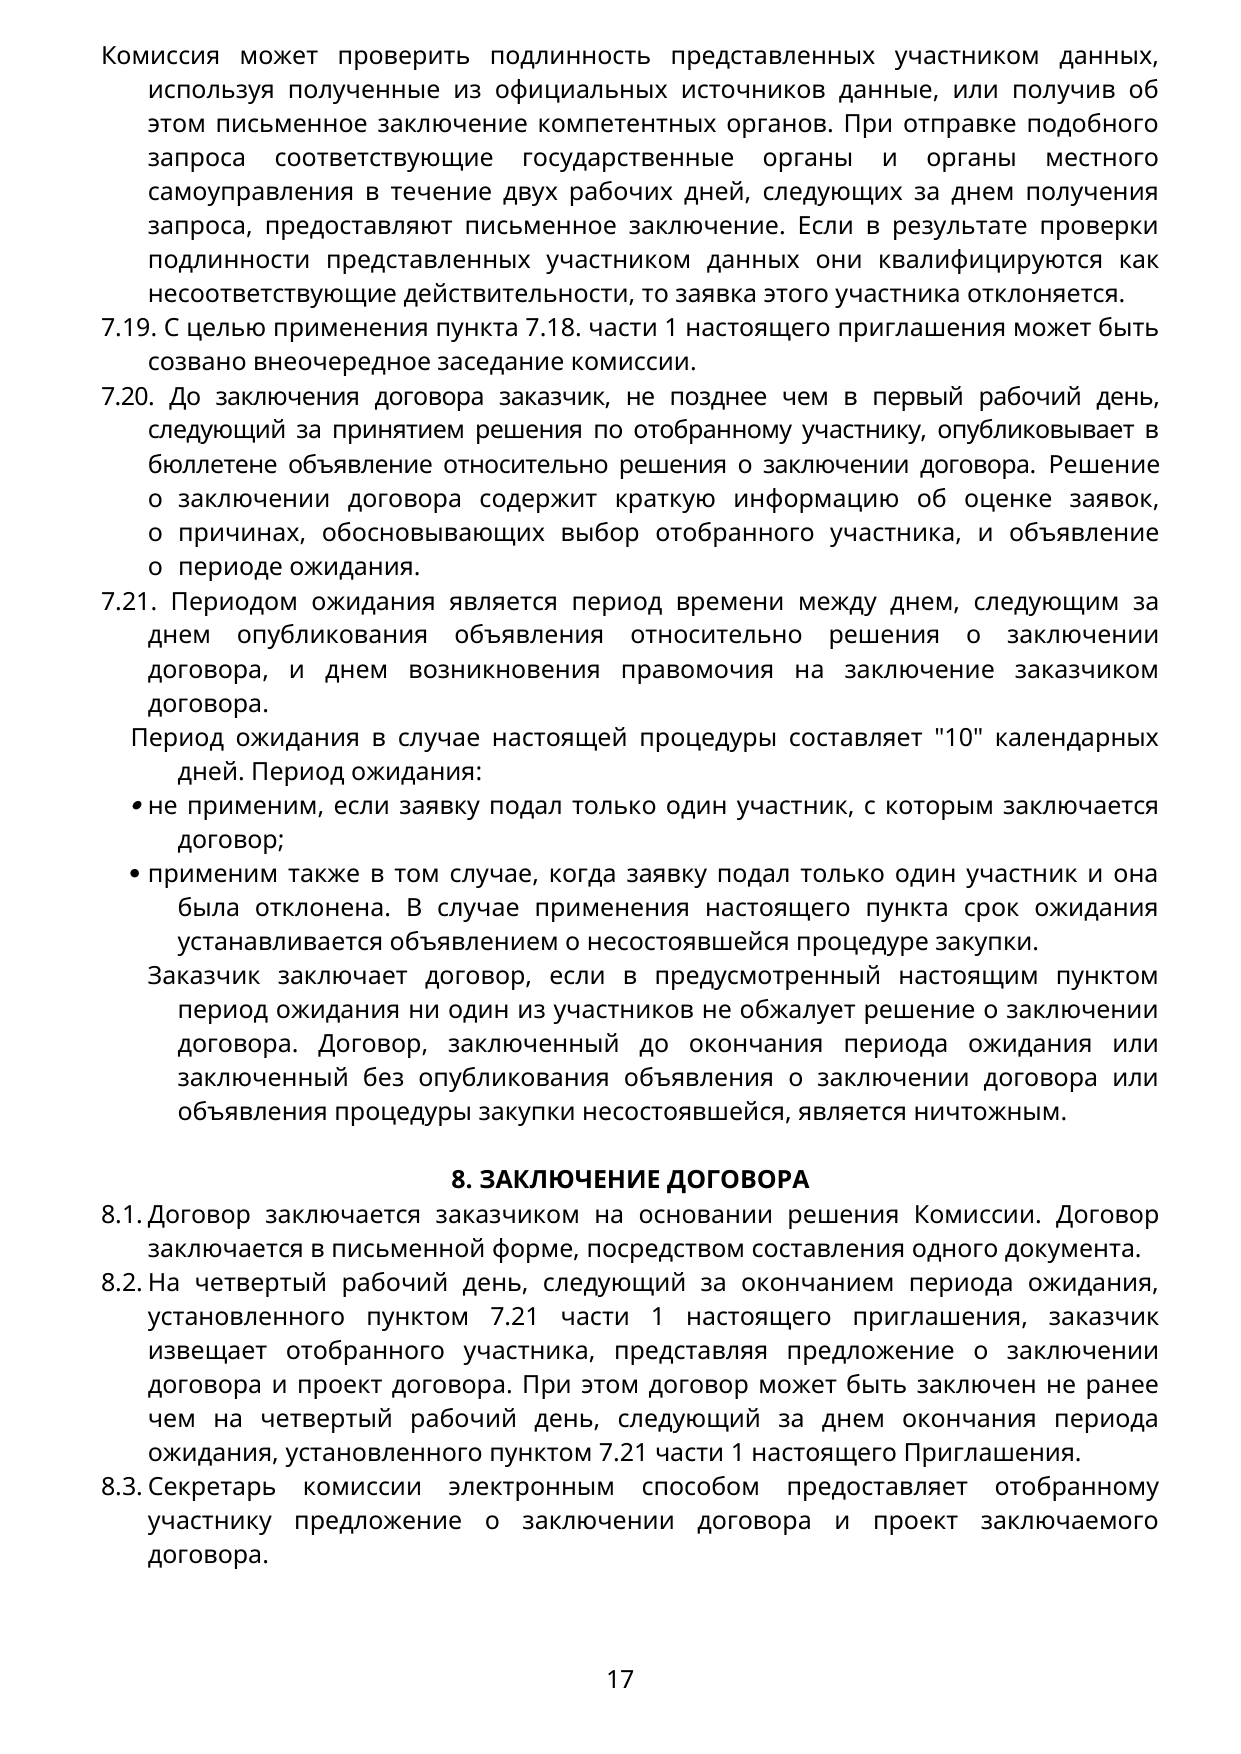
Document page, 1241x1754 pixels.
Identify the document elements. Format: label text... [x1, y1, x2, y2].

text 7.21. Периодом ожидания является период времени между днем, следующим за днем опубликования объявления относительно решения о заключении договора, и днем возникновения правомочия на заключение заказчиком договора. [101, 583, 1160, 719]
text 7.19. С целью применения пункта 7.18. части 1 настоящего приглашения может быть созвано внеочередное заседание комиссии. [101, 310, 1160, 378]
list применим также в том случае, когда заявку подал только один участник и она была отклонена. В случае применения настоящего пункта срок ожидания устанавливается объявлением о несостоявшейся процедуре закупки. [130, 856, 1160, 958]
text 8.1. Договор заключается заказчиком на основании решения Комиссии. Договор заключается в письменной форме, посредством составления одного документа. [101, 1196, 1160, 1264]
text Заказчик заключает договор, если в предусмотренный настоящим пунктом период ожидания ни один из участников не обжалует решение о заключении договора. Договор, заключенный до окончания периода ожидания или заключенный без опубликования объявления о заключении договора или объявления процедуры закупки несостоявшейся, является ничтожным. [130, 958, 1160, 1128]
text 8.3. Секретарь комиссии электронным способом предоставляет отобранному участнику предложение о заключении договора и проект заключаемого договора. [101, 1469, 1160, 1571]
text Комиссия может проверить подлинность представленных участником данных, используя полученные из официальных источников данные, или получив об этом письменное заключение компетентных органов. При отправке подобного запроса соответствующие государственные органы и органы местного самоуправления в течение двух рабочих дней, следующих за днем получения запроса, предоставляют письменное заключение. Если в результате проверки подлинности представленных участником данных они квалифицируются как несоответствующие действительности, то заявка этого участника отклоняется. [101, 37, 1160, 310]
list не применим, если заявку подал только один участник, с которым заключается договор; [130, 787, 1160, 856]
text 8.2. На четвертый рабочий день, следующий за окончанием периода ожидания, установленного пунктом 7.21 части 1 настоящего приглашения, заказчик извещает отобранного участника, представляя предложение о заключении договора и проект договора. При этом договор может быть заключен не ранее чем на четвертый рабочий день, следующий за днем окончания периода ожидания, установленного пунктом 7.21 части 1 настоящего Приглашения. [101, 1264, 1160, 1469]
text 7.20. До заключения договора заказчик, не позднее чем в первый рабочий день, следующий за принятием решения по отобранному участнику, опубликовывает в бюллетене объявление относительно решения о заключении договора. Решение о заключении договора содержит краткую информацию об оценке заявок, о причинах, обосновывающих выбор отобранного участника, и объявление о периоде ожидания. [101, 378, 1160, 583]
text Период ожидания в случае настоящей процедуры составляет "10" календарных дней. Период ожидания: [130, 719, 1160, 787]
text 8. ЗАКЛЮЧЕНИЕ ДОГОВОРА [101, 1162, 1160, 1196]
